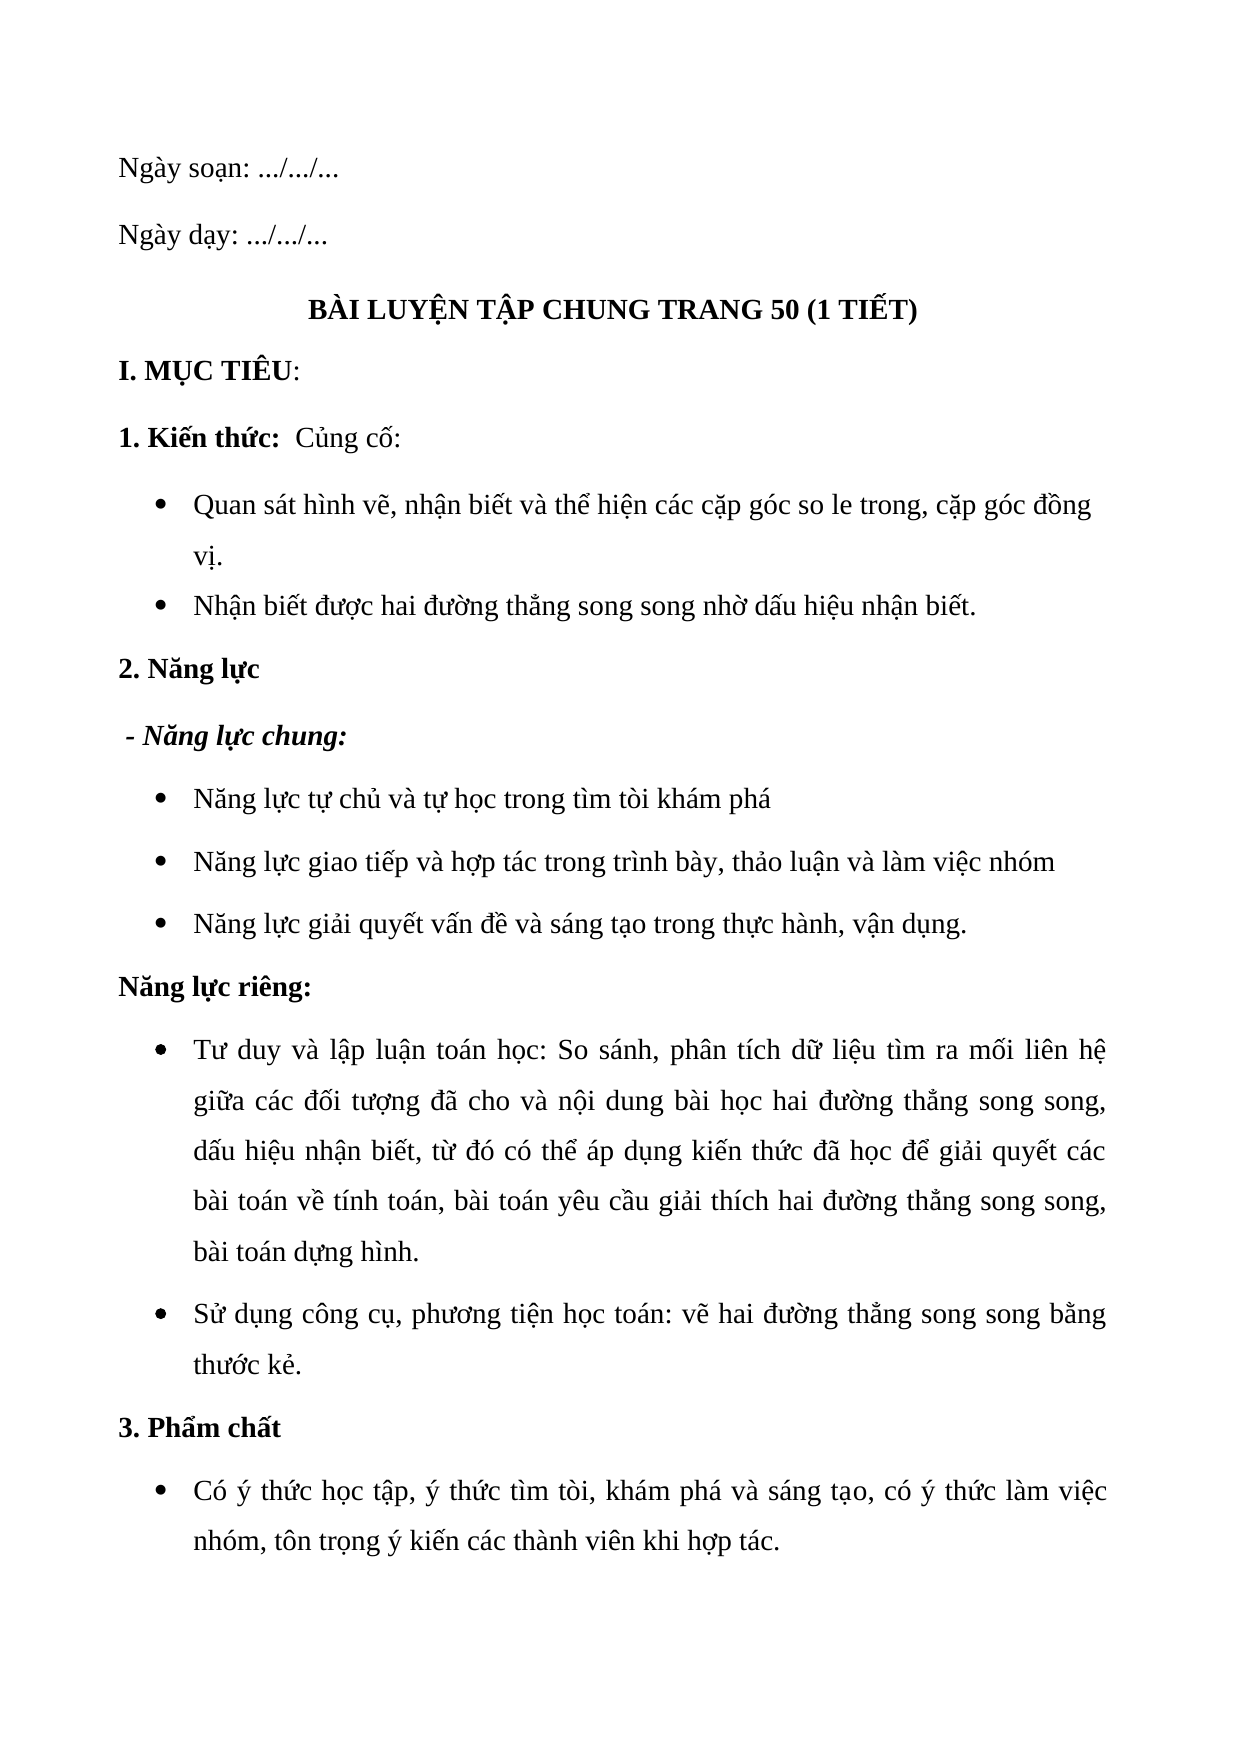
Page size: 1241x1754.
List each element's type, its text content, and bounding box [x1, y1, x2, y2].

text Ngày dạy: .../.../... [118, 217, 1108, 251]
list Sử dụng công cụ, phương tiện học toán: vẽ hai đường thẳng song song bằng thước kẻ. [156, 1297, 1108, 1381]
text I. MỤC TIÊU: [118, 353, 1108, 387]
list Nhận biết được hai đường thẳng song song nhờ dấu hiệu nhận biết. [156, 588, 1108, 622]
list Năng lực giải quyết vấn đề và sáng tạo trong thực hành, vận dụng. [156, 907, 1108, 940]
list Năng lực giao tiếp và hợp tác trong trình bày, thảo luận và làm việc nhóm [156, 844, 1108, 877]
text Ngày soạn: .../.../... [118, 150, 1107, 183]
text - Năng lực chung: [118, 718, 1108, 752]
list Quan sát hình vẽ, nhận biết và thể hiện các cặp góc so le trong, cặp góc đồng vị. [156, 487, 1108, 571]
text Năng lực riêng: [118, 969, 1108, 1003]
list Năng lực tự chủ và tự học trong tìm tòi khám phá [156, 781, 1108, 814]
text 3. Phẩm chất [118, 1410, 1108, 1443]
text 1. Kiến thức: Củng cố: [118, 420, 1108, 454]
list Có ý thức học tập, ý thức tìm tòi, khám phá và sáng tạo, có ý thức làm việc nhóm, tôn trọng ý kiến các thành viên khi hợp tác. [156, 1473, 1108, 1557]
subtitle BÀI LUYỆN TẬP CHUNG TRANG 50 (1 TIẾT) [118, 292, 1107, 326]
text 2. Năng lực [118, 651, 1108, 684]
list Tư duy và lập luận toán học: So sánh, phân tích dữ liệu tìm ra mối liên hệ giữa các đối tượng đã cho và nội dung bài học hai đường thẳng song song, dấu hiệu nhận biết, từ đó có thể áp dụng kiến thức đã học để giải quyết các bài toán về tính toán, bài toán yêu cầu giải thích hai đường thẳng song song, bài toán dựng hình. [156, 1032, 1108, 1267]
